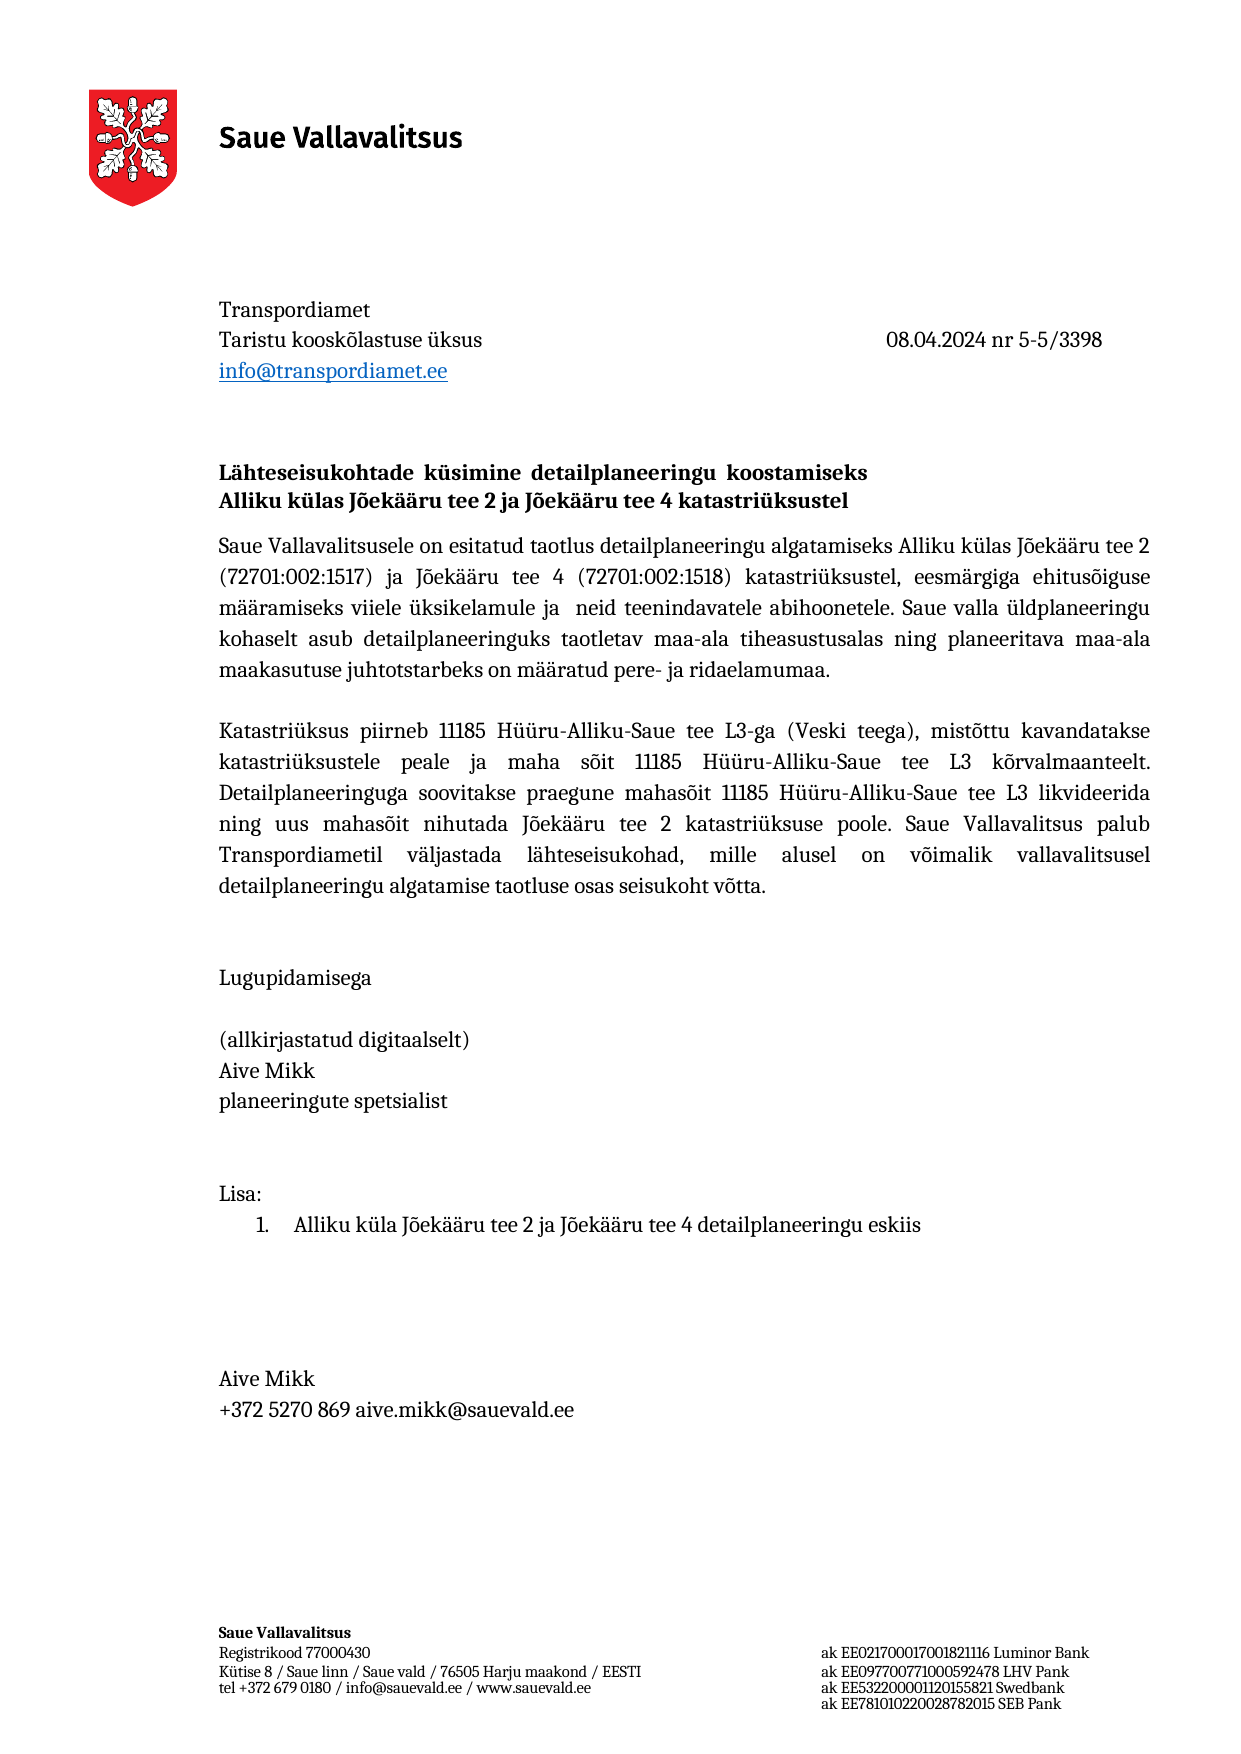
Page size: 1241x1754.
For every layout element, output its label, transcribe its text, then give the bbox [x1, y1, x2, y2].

table_header 08.04.2024 nr 5-5/3398 [735, 266, 1148, 460]
text Lugupidamisega [218, 965, 1152, 991]
text +372 5270 869 aive.mikk@sauevald.ee [218, 1397, 1152, 1423]
text Aive Mikk [218, 1366, 1152, 1392]
text Aive Mikk [218, 1057, 1152, 1084]
text Katastriüksus piirneb 11185 Hüüru-Alliku-Saue tee L3-ga (Veski teega), mistõttu kavandatakse katastriüksustele peale ja maha sõit 11185 Hüüru-Alliku-Saue tee L3 kõrvalmaanteelt. Detailplaneeringuga soovitakse praegune mahasõit 11185 Hüüru-Alliku-Saue tee L3 likvideerida ning uus mahasõit nihutada Jõekääru tee 2 katastriüksuse poole. Saue Vallavalitsus palub Transpordiametil väljastada lähteseisukohad, mille alusel on võimalik vallavalitsusel detailplaneeringu algatamise taotluse osas seisukoht võtta. [218, 718, 1152, 899]
text Saue Vallavalitsusele on esitatud taotlus detailplaneeringu algatamiseks Alliku külas Jõekääru tee 2 (72701:002:1517) ja Jõekääru tee 4 (72701:002:1518) katastriüksustel, eesmärgiga ehitusõiguse määramiseks viiele üksikelamule ja neid teenindavatele abihoonetele. Saue valla üldplaneeringu kohaselt asub detailplaneeringuks taotletav maa-ala tiheasustusalas ning planeeritava maa-ala maakasutuse juhtotstarbeks on määratud pere- ja ridaelamumaa. [218, 533, 1152, 683]
list Alliku küla Jõekääru tee 2 ja Jõekääru tee 4 detailplaneeringu eskiis [256, 1212, 1152, 1238]
text Lisa: [218, 1181, 1152, 1207]
text planeeringute spetsialist [218, 1088, 1152, 1115]
text (allkirjastatud digitaalselt) [218, 1027, 1152, 1053]
text Lähteseisukohtade küsimine detailplaneeringu koostamiseks Alliku külas Jõekääru tee 2 ja Jõekääru tee 4 katastriüksustel [218, 460, 868, 514]
table_header Transpordiamet Taristu kooskõlastuse üksus info@transpordiamet.ee [219, 266, 735, 460]
